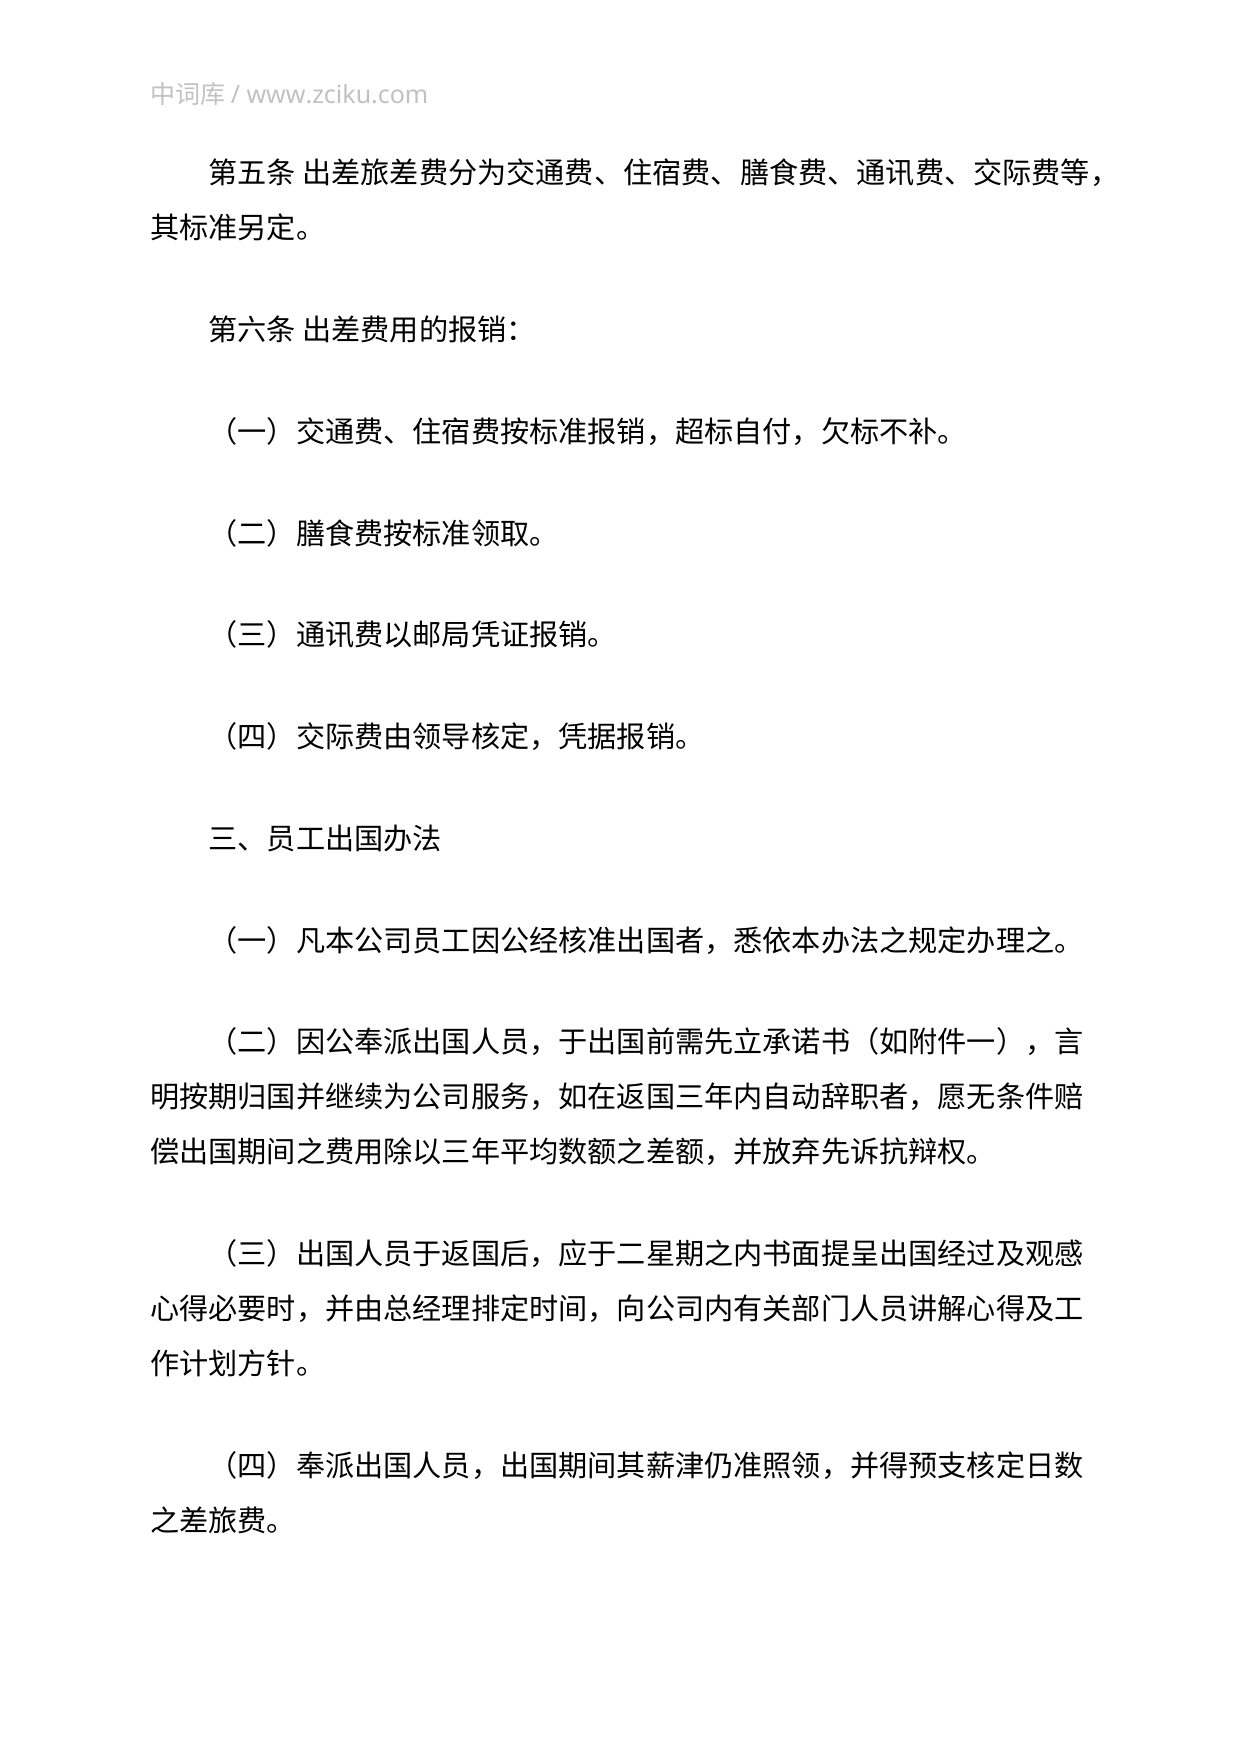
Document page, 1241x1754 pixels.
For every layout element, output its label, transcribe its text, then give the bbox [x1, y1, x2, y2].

text 第六条 出差费用的报销： [150, 307, 1090, 349]
text （二）因公奉派出国人员，于出国前需先立承诺书（如附件一），言明按期归国并继续为公司服务，如在返国三年内自动辞职者，愿无条件赔偿出国期间之费用除以三年平均数额之差额，并放弃先诉抗辩权。 [150, 1019, 1090, 1171]
text （四）奉派出国人员，出国期间其薪津仍准照领，并得预支核定日数之差旅费。 [150, 1442, 1090, 1539]
text 第五条 出差旅差费分为交通费、住宿费、膳食费、通讯费、交际费等，其标准另定。 [150, 150, 1090, 247]
text 三、员工出国办法 [150, 816, 1090, 858]
text （一）凡本公司员工因公经核准出国者，悉依本办法之规定办理之。 [150, 917, 1090, 959]
text （三）出国人员于返国后，应于二星期之内书面提呈出国经过及观感心得必要时，并由总经理排定时间，向公司内有关部门人员讲解心得及工作计划方针。 [150, 1231, 1090, 1383]
text （四）交际费由领导核定，凭据报销。 [150, 714, 1090, 756]
text （三）通讯费以邮局凭证报销。 [150, 612, 1090, 654]
text （一）交通费、住宿费按标准报销，超标自付，欠标不补。 [150, 408, 1090, 451]
text （二）膳食费按标准领取。 [150, 510, 1090, 552]
